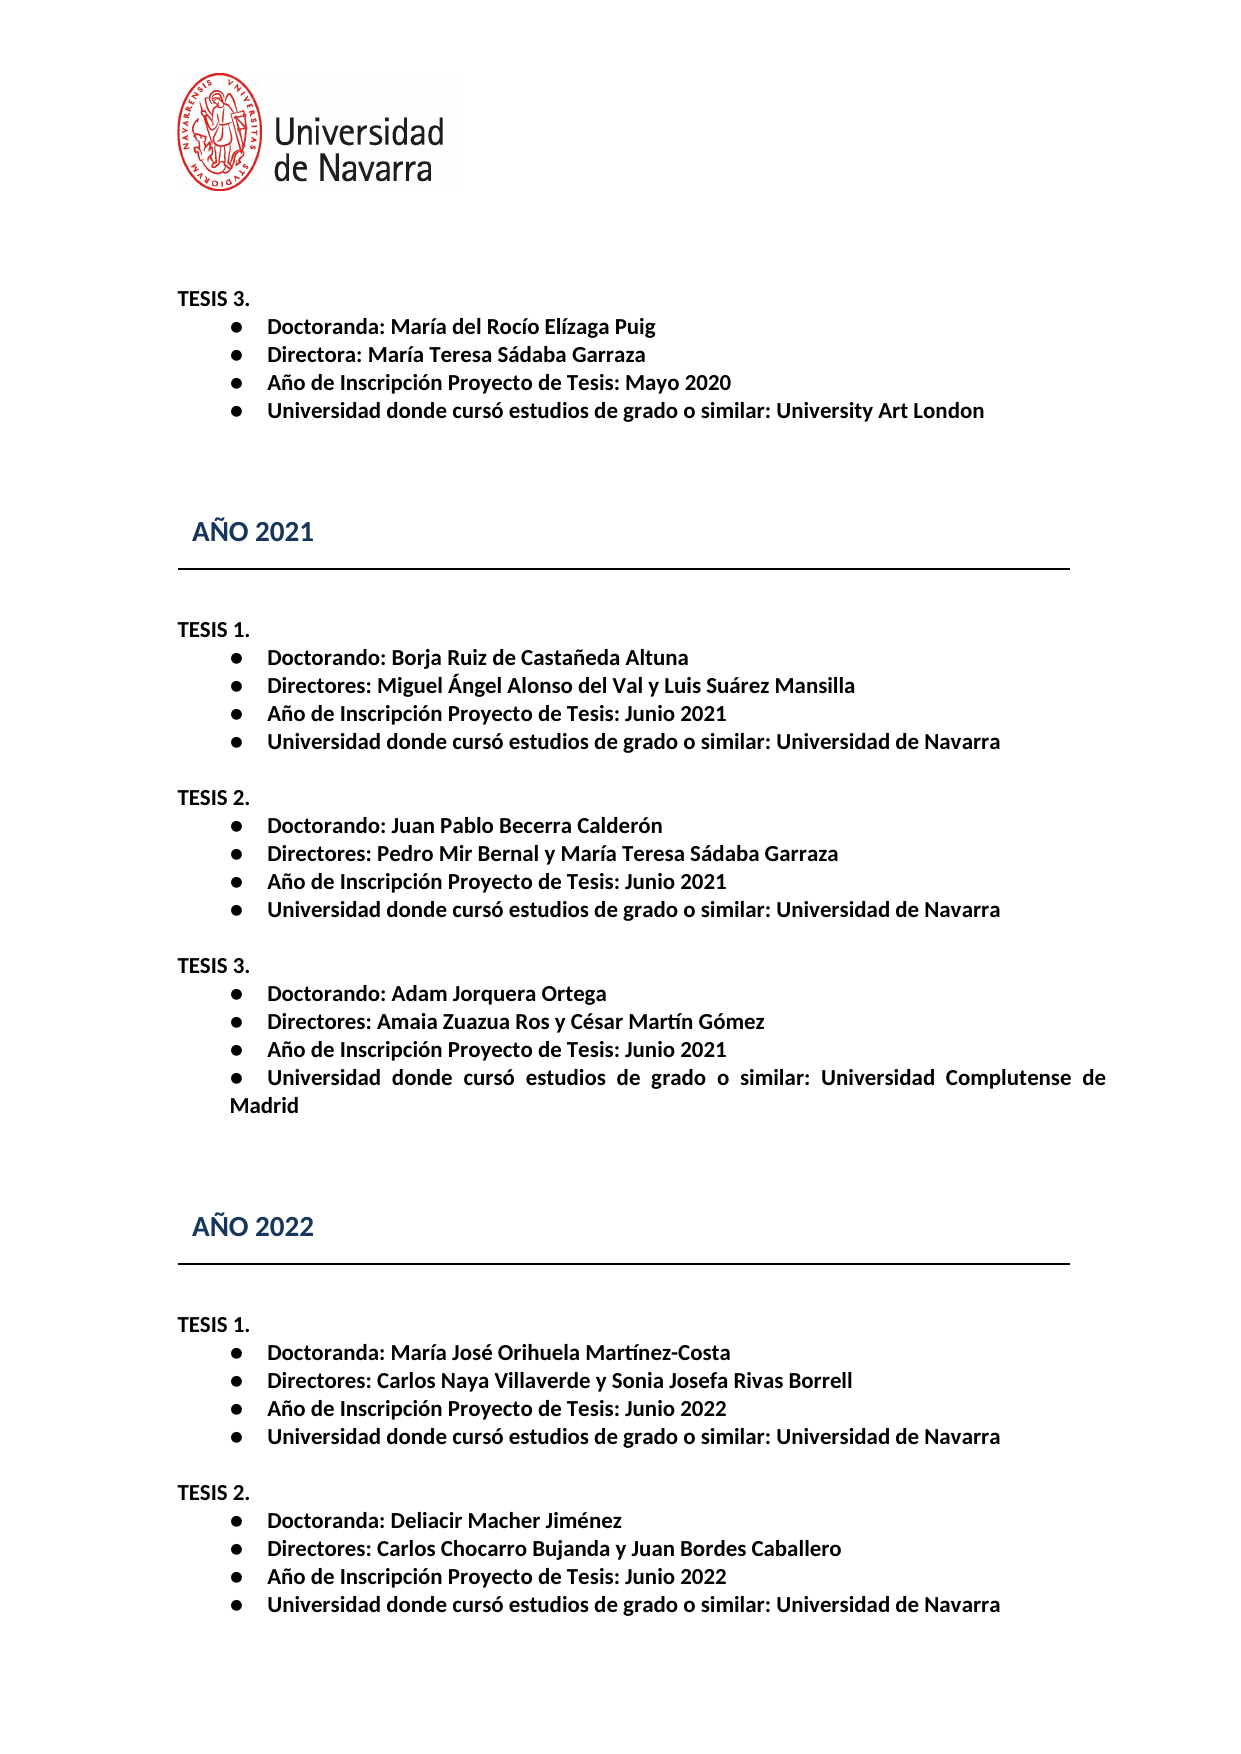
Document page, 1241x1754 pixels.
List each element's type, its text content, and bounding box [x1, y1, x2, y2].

text ● Directores: Carlos Chocarro Bujanda y Juan Bordes Caballero [229, 1534, 1107, 1562]
text ● Universidad donde cursó estudios de grado o similar: Universidad de Navarra [229, 895, 1107, 923]
text ● Doctorando: Adam Jorquera Ortega [229, 979, 1107, 1007]
text ● Año de Inscripción Proyecto de Tesis: Junio 2022 [229, 1394, 1107, 1422]
text ● Universidad donde cursó estudios de grado o similar: Universidad Complutense de Madrid [229, 1063, 1107, 1119]
text AÑO 2022 [192, 1208, 1107, 1244]
text ● Directora: María Teresa Sádaba Garraza [229, 341, 1107, 368]
text ● Doctoranda: Deliacir Macher Jiménez [229, 1506, 1107, 1534]
picture [177, 73, 459, 191]
text ● Doctoranda: María del Rocío Elízaga Puig [229, 312, 1107, 341]
text ● Directores: Miguel Ángel Alonso del Val y Luis Suárez Mansilla [229, 671, 1107, 699]
text TESIS 3. [177, 951, 1107, 979]
text ● Universidad donde cursó estudios de grado o similar: Universidad de Navarra [229, 1590, 1107, 1618]
text ● Universidad donde cursó estudios de grado o similar: University Art London [229, 397, 1107, 424]
text ● Directores: Amaia Zuazua Ros y César Martín Gómez [229, 1007, 1107, 1035]
text ● Año de Inscripción Proyecto de Tesis: Junio 2021 [229, 699, 1107, 727]
text ● Doctoranda: María José Orihuela Martínez-Costa [229, 1338, 1107, 1366]
text ● Doctorando: Juan Pablo Becerra Calderón [229, 811, 1107, 839]
text TESIS 1. [177, 615, 1107, 643]
text ● Directores: Carlos Naya Villaverde y Sonia Josefa Rivas Borrell [229, 1366, 1107, 1394]
text ● Año de Inscripción Proyecto de Tesis: Junio 2021 [229, 1035, 1107, 1063]
text ● Año de Inscripción Proyecto de Tesis: Junio 2021 [229, 867, 1107, 895]
text TESIS 2. [177, 783, 1107, 811]
text ● Año de Inscripción Proyecto de Tesis: Junio 2022 [229, 1562, 1107, 1590]
text TESIS 1. [177, 1310, 1107, 1338]
text ● Directores: Pedro Mir Bernal y María Teresa Sádaba Garraza [229, 839, 1107, 867]
text ● Año de Inscripción Proyecto de Tesis: Mayo 2020 [229, 368, 1107, 397]
text ● Universidad donde cursó estudios de grado o similar: Universidad de Navarra [229, 727, 1107, 755]
text TESIS 2. [177, 1478, 1107, 1506]
text ● Doctorando: Borja Ruiz de Castañeda Altuna [229, 643, 1107, 671]
text AÑO 2021 [192, 513, 1107, 549]
text ● Universidad donde cursó estudios de grado o similar: Universidad de Navarra [229, 1422, 1107, 1450]
text TESIS 3. [177, 284, 1107, 312]
